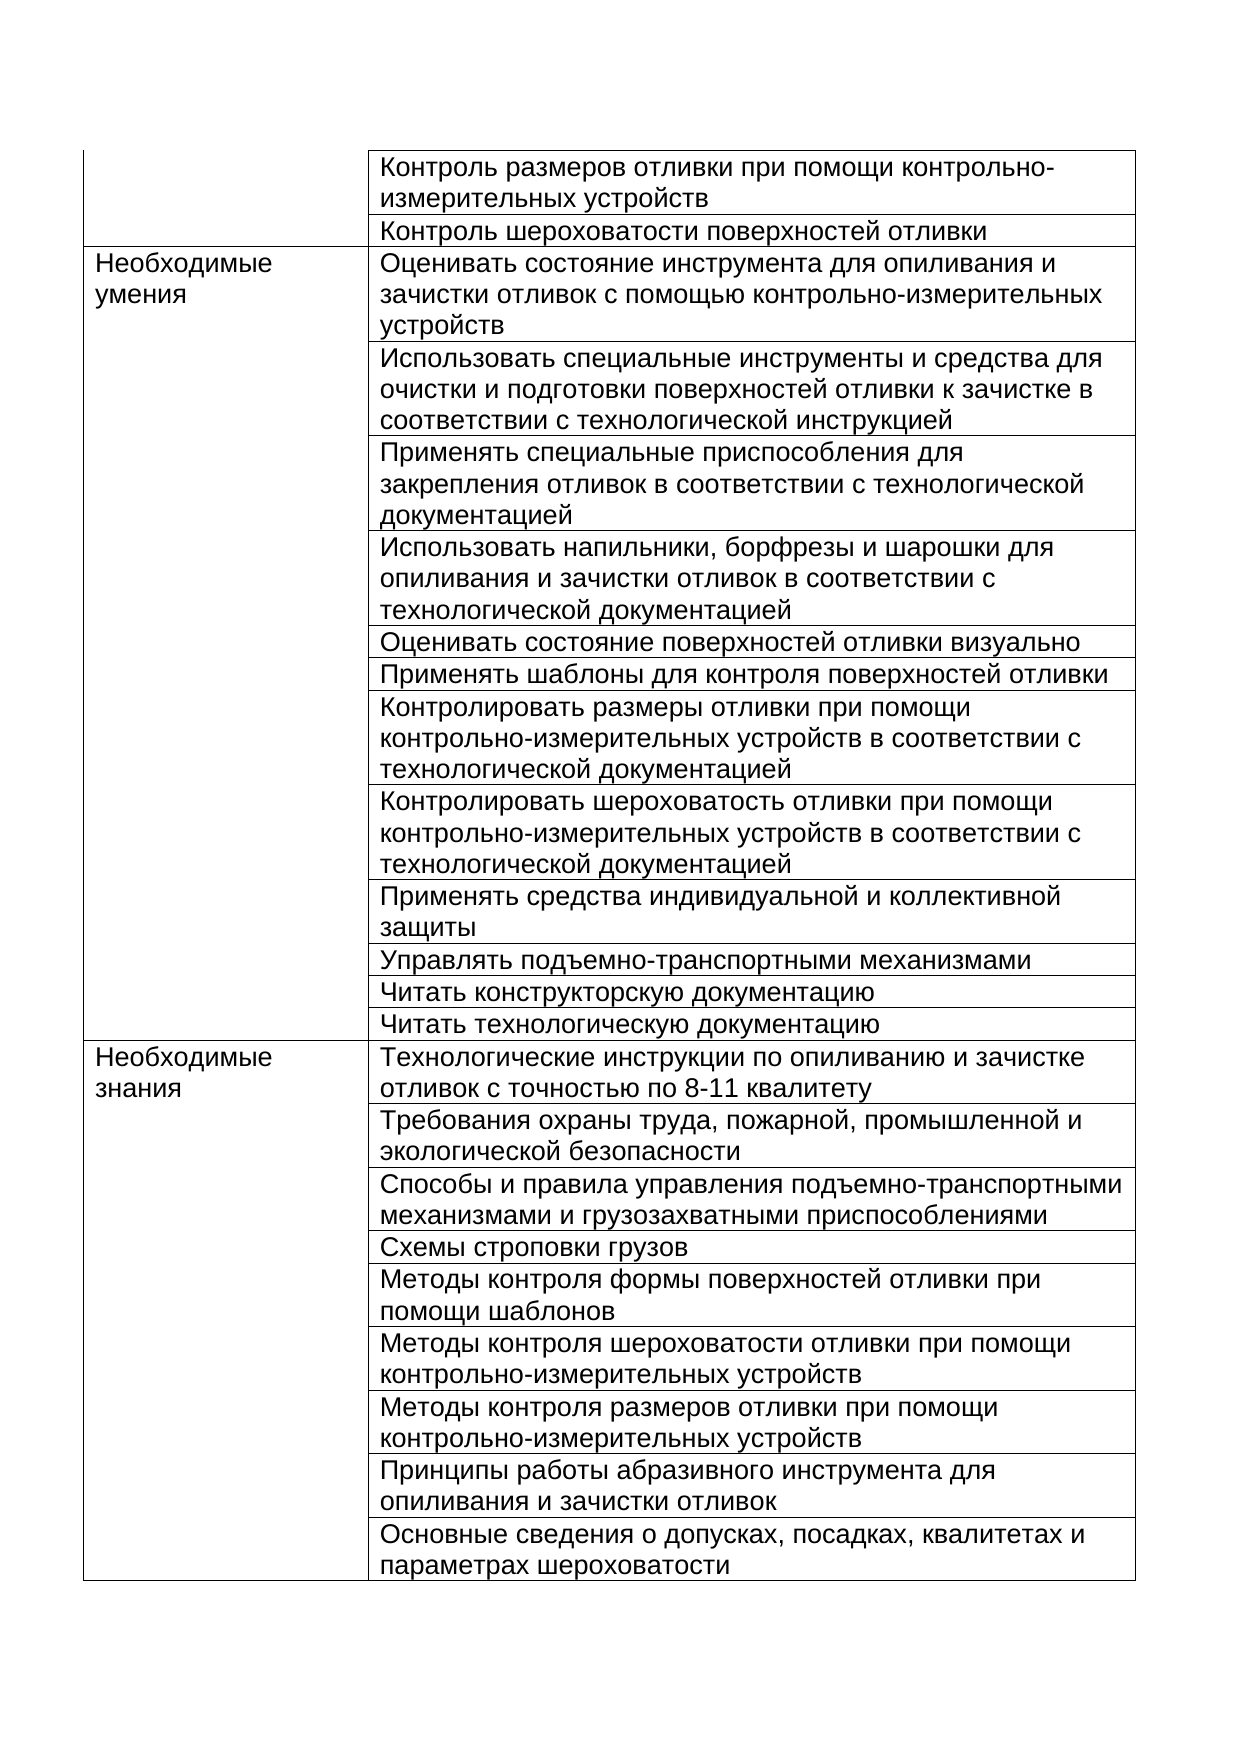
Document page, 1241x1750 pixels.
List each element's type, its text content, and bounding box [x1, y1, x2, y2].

table_cell Управлять подъемно-транспортными механизмами [369, 944, 1135, 975]
table_cell Применять шаблоны для контроля поверхностей отливки [369, 658, 1135, 689]
table_cell Способы и правила управления подъемно-транспортными механизмами и грузозахватными приспособлениями [369, 1168, 1135, 1230]
table_cell Схемы строповки грузов [369, 1231, 1135, 1262]
table_cell Методы контроля размеров отливки при помощи контрольно-измерительных устройств [369, 1391, 1135, 1453]
table_cell Контролировать шероховатость отливки при помощи контрольно-измерительных устройств в соответствии с технологической документацией [369, 785, 1135, 879]
table_cell Контролировать размеры отливки при помощи контрольно-измерительных устройств в соответствии с технологической документацией [369, 691, 1135, 784]
table_cell Требования охраны труда, пожарной, промышленной и экологической безопасности [369, 1104, 1135, 1167]
table_cell Контроль шероховатости поверхностей отливки [369, 215, 1135, 246]
table_cell Читать технологическую документацию [369, 1008, 1135, 1039]
table_cell Применять средства индивидуальной и коллективной защиты [369, 880, 1135, 943]
table_cell Использовать специальные инструменты и средства для очистки и подготовки поверхностей отливки к зачистке в соответствии с технологической инструкцией [369, 342, 1135, 435]
table_cell Необходимые умения [84, 247, 368, 1039]
table_cell Использовать напильники, борфрезы и шарошки для опиливания и зачистки отливок в соответствии с технологической документацией [369, 531, 1135, 625]
table_cell Оценивать состояние инструмента для опиливания и зачистки отливок с помощью контрольно-измерительных устройств [369, 247, 1135, 341]
table_cell Применять специальные приспособления для закрепления отливок в соответствии с технологической документацией [369, 436, 1135, 530]
table_cell Читать конструкторскую документацию [369, 976, 1135, 1007]
table_cell Основные сведения о допусках, посадках, квалитетах и параметрах шероховатости [369, 1518, 1135, 1580]
table_cell Технологические инструкции по опиливанию и зачистке отливок с точностью по 8-11 квалитету [369, 1041, 1135, 1103]
table_cell Необходимые знания [84, 1041, 368, 1580]
table_cell Принципы работы абразивного инструмента для опиливания и зачистки отливок [369, 1454, 1135, 1517]
table_cell Методы контроля формы поверхностей отливки при помощи шаблонов [369, 1264, 1135, 1326]
table_cell Оценивать состояние поверхностей отливки визуально [369, 626, 1135, 657]
table_cell Контроль размеров отливки при помощи контрольно-измерительных устройств [369, 151, 1135, 213]
table_cell Методы контроля шероховатости отливки при помощи контрольно-измерительных устройств [369, 1327, 1135, 1389]
